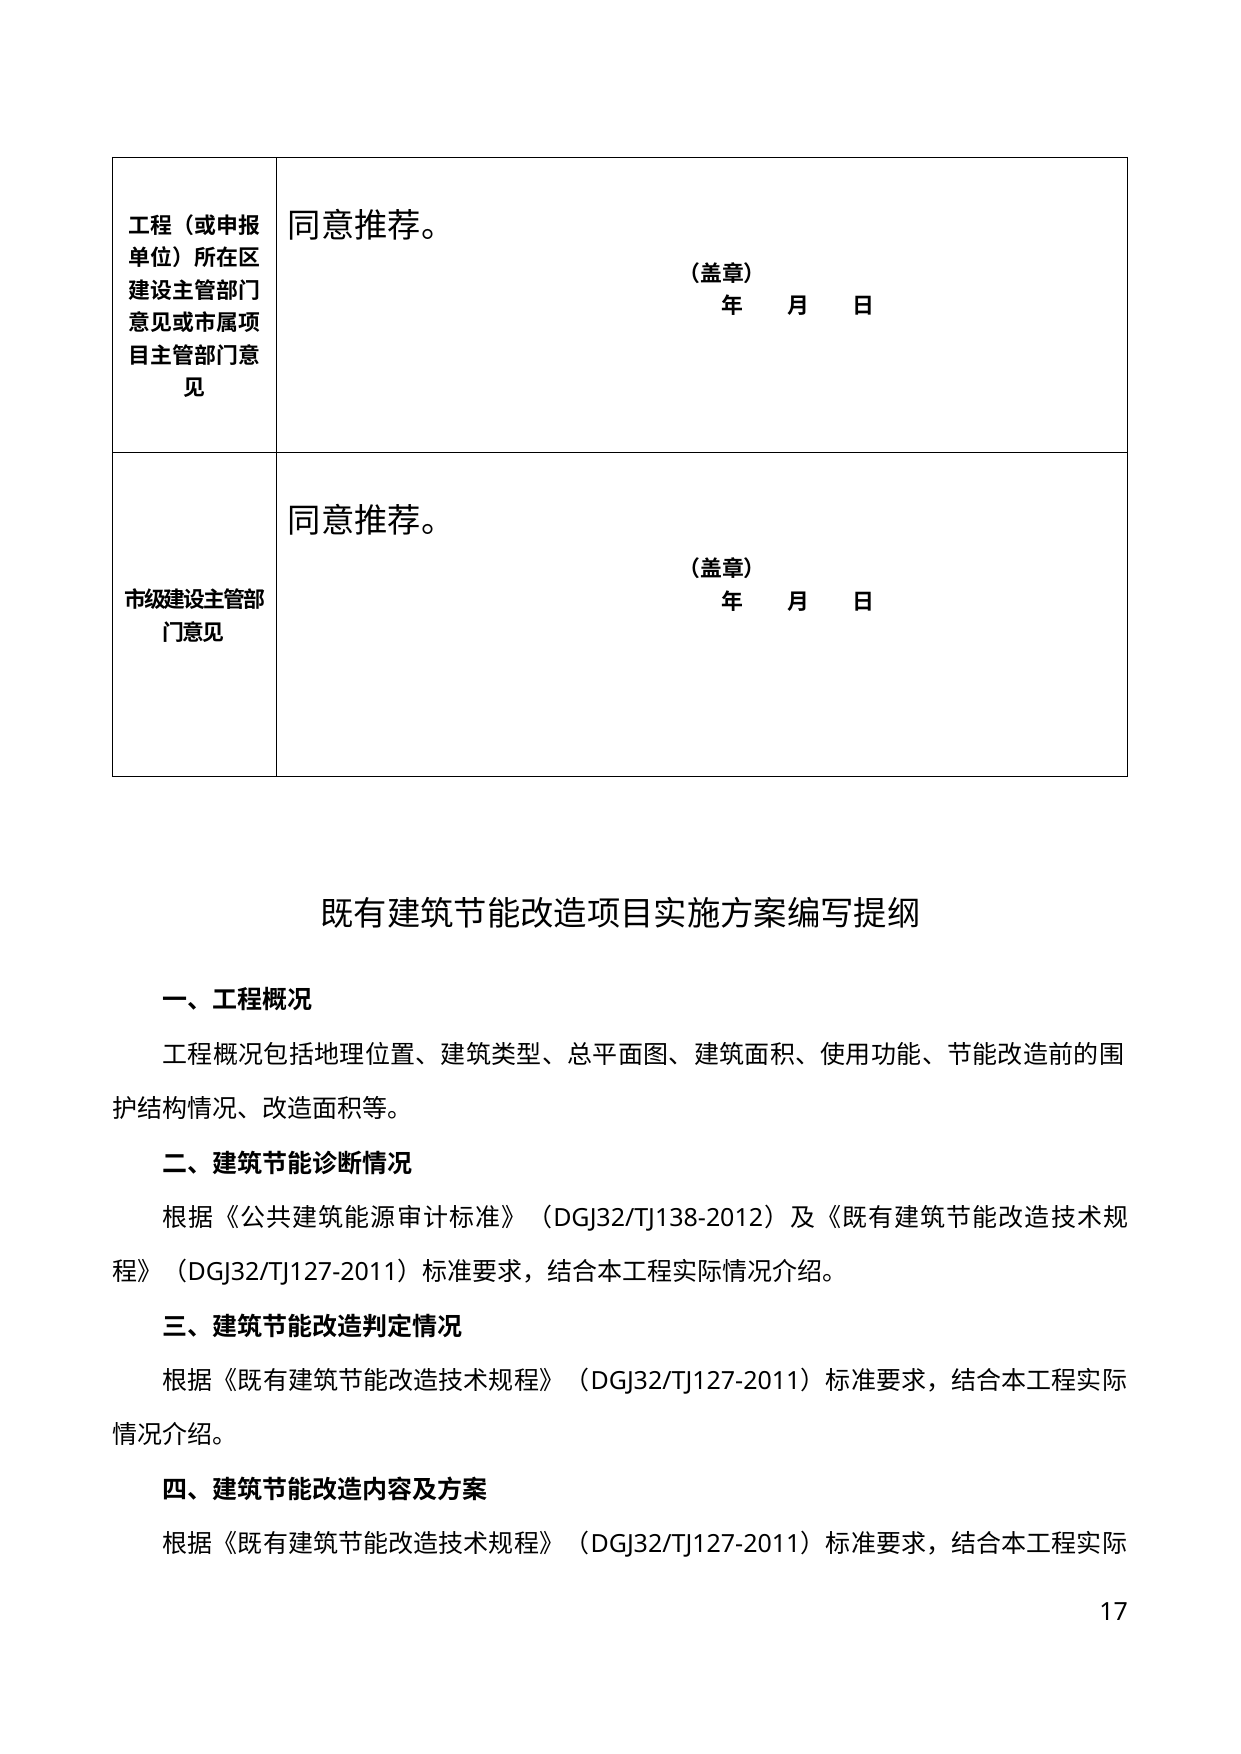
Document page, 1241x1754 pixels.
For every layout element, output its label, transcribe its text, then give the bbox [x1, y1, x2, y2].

text 二、建筑节能诊断情况 [112, 1143, 1128, 1179]
text 三、建筑节能改造判定情况 [112, 1306, 1128, 1342]
text 根据《既有建筑节能改造技术规程》（DGJ32/TJ127-2011）标准要求，结合本工程实际情况介绍。 [112, 1361, 1128, 1451]
table_cell 市级建设主管部门意见 [113, 453, 276, 776]
table_cell 同意推荐。 （盖章） 年 月 日 [277, 453, 1127, 776]
text 既有建筑节能改造项目实施方案编写提纲 [112, 887, 1128, 935]
table_cell 同意推荐。 （盖章） 年 月 日 [277, 158, 1127, 452]
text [112, 1524, 1128, 1560]
text 四、建筑节能改造内容及方案 [112, 1469, 1128, 1506]
text 根据《公共建筑能源审计标准》（DGJ32/TJ138-2012）及《既有建筑节能改造技术规程》（DGJ32/TJ127-2011）标准要求，结合本工程实际情况介绍。 [112, 1197, 1128, 1288]
table_cell 工程（或申报单位）所在区建设主管部门意见或市属项目主管部门意见 [113, 158, 276, 452]
text 一、工程概况 [112, 980, 1128, 1016]
text 工程概况包括地理位置、建筑类型、总平面图、建筑面积、使用功能、节能改造前的围护结构情况、改造面积等。 [112, 1034, 1128, 1125]
